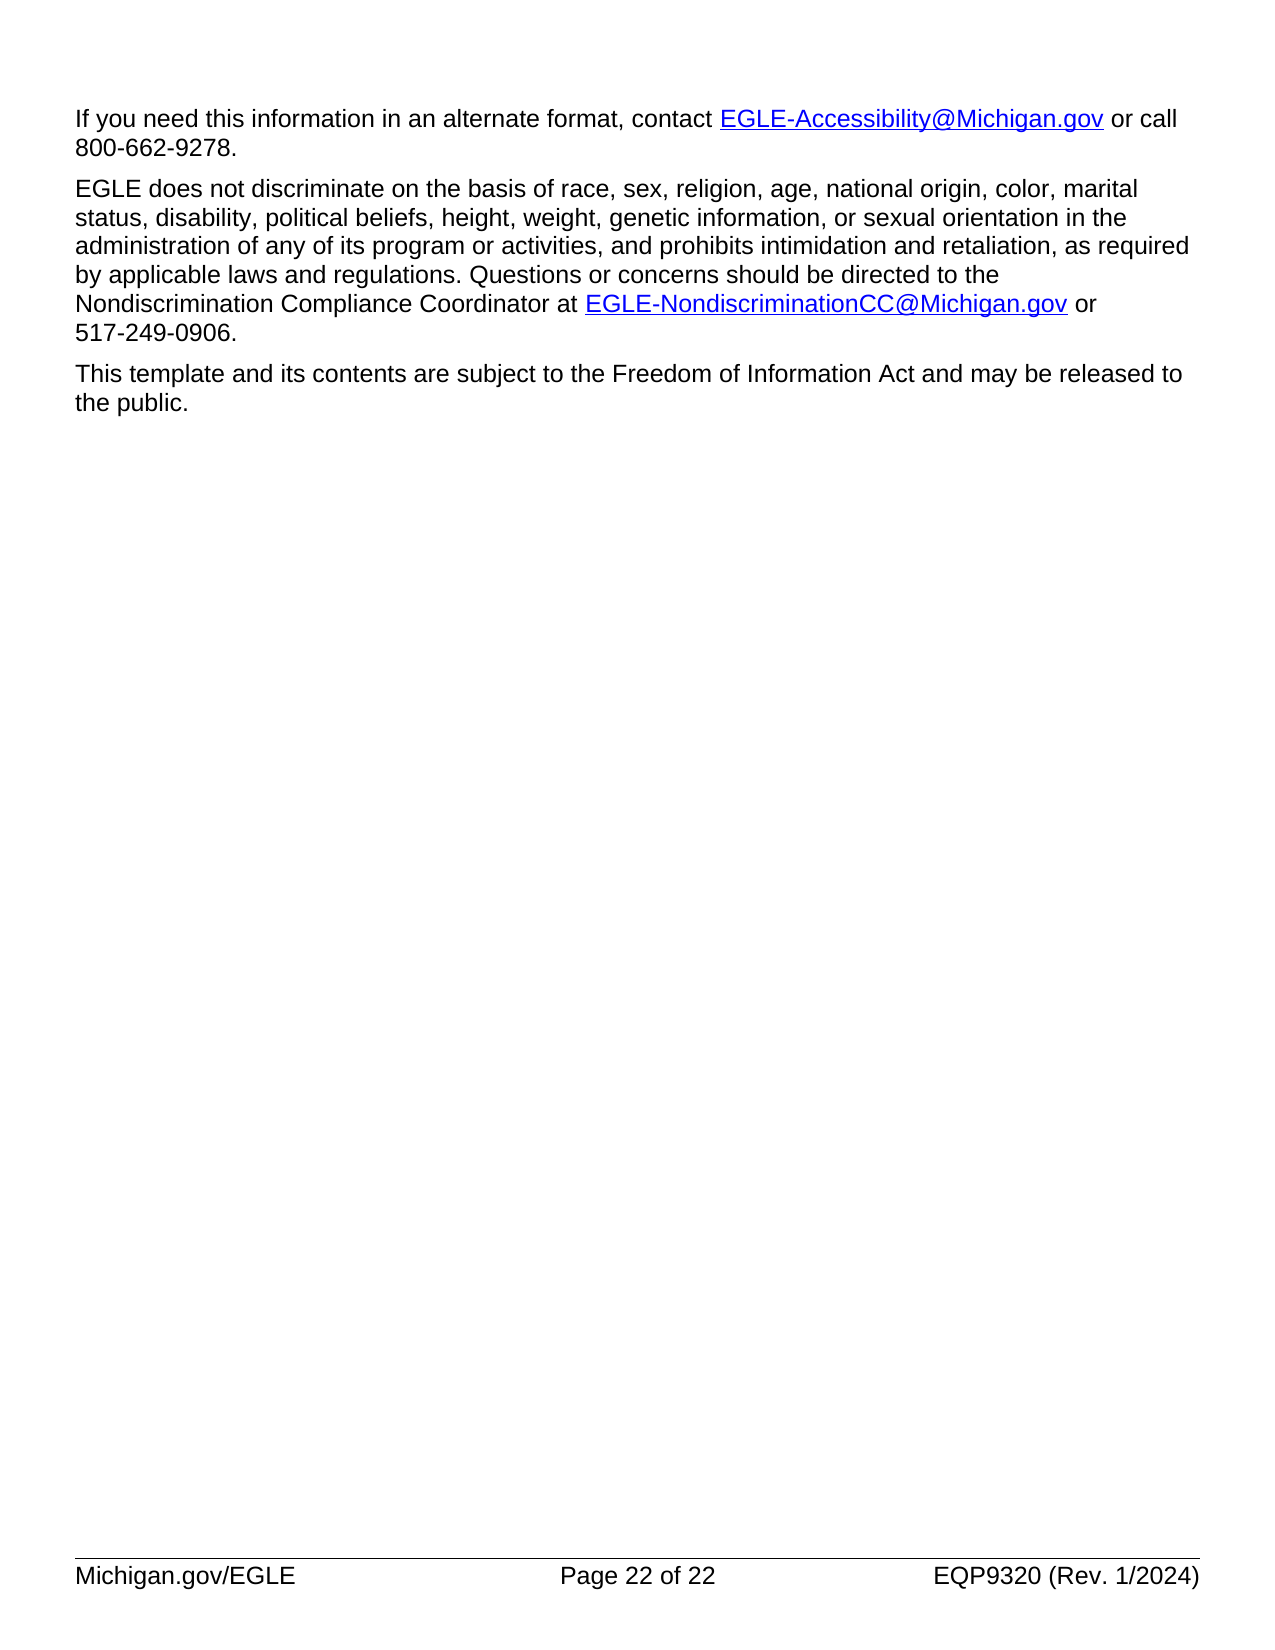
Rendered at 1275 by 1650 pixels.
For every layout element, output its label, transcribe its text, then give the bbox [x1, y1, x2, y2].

text If you need this information in an alternate format, contact EGLE-Accessibility@Michigan.gov or call 800-662-9278. [75, 104, 1200, 161]
text EGLE does not discriminate on the basis of race, sex, religion, age, national origin, color, marital status, disability, political beliefs, height, weight, genetic information, or sexual orientation in the administration of any of its program or activities, and prohibits intimidation and retaliation, as required by applicable laws and regulations. Questions or concerns should be directed to the Nondiscrimination Compliance Coordinator at EGLE-NondiscriminationCC@Michigan.gov or 517-249-0906. [75, 174, 1200, 346]
text This template and its contents are subject to the Freedom of Information Act and may be released to the public. [75, 359, 1200, 416]
